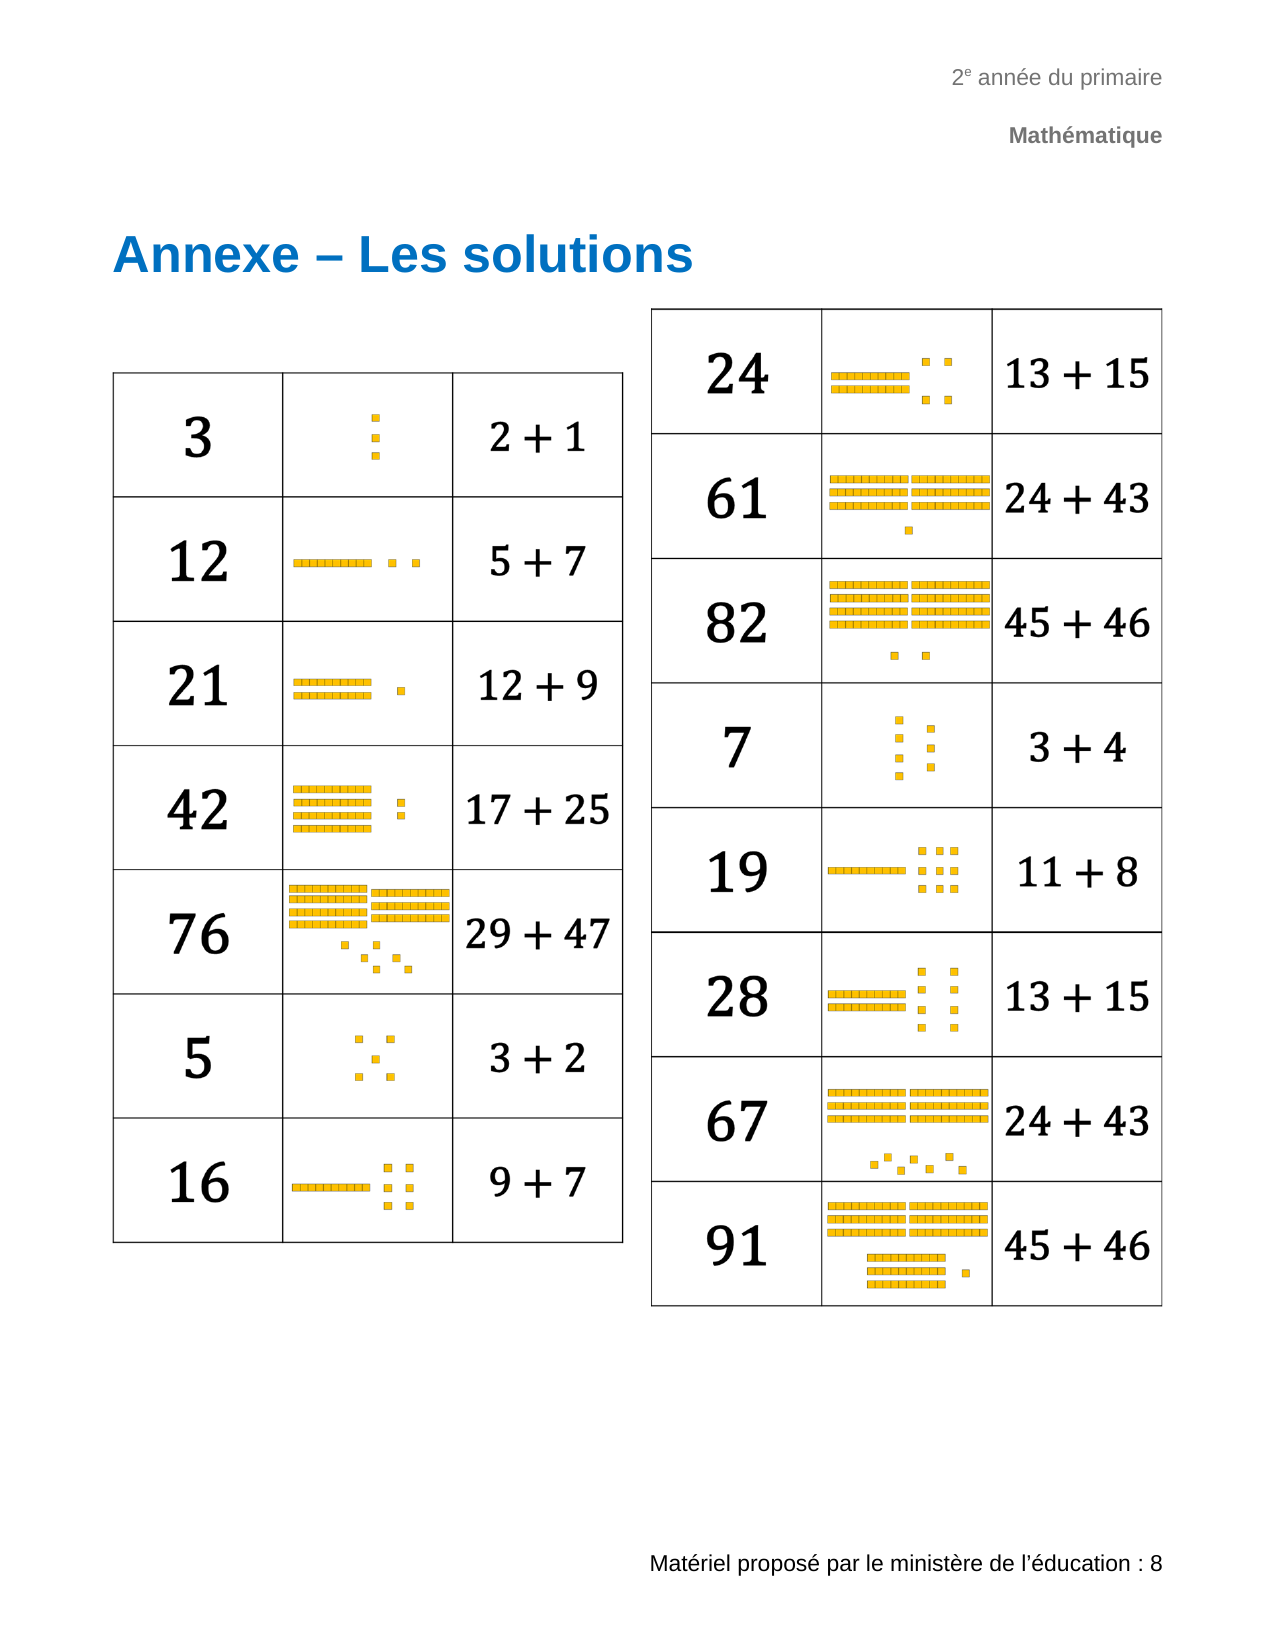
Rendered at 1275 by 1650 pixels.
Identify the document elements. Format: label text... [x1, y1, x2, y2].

text Annexe – Les solutions [112, 223, 1162, 283]
text Mathématique [112, 122, 1162, 148]
picture [112, 308, 1163, 1315]
